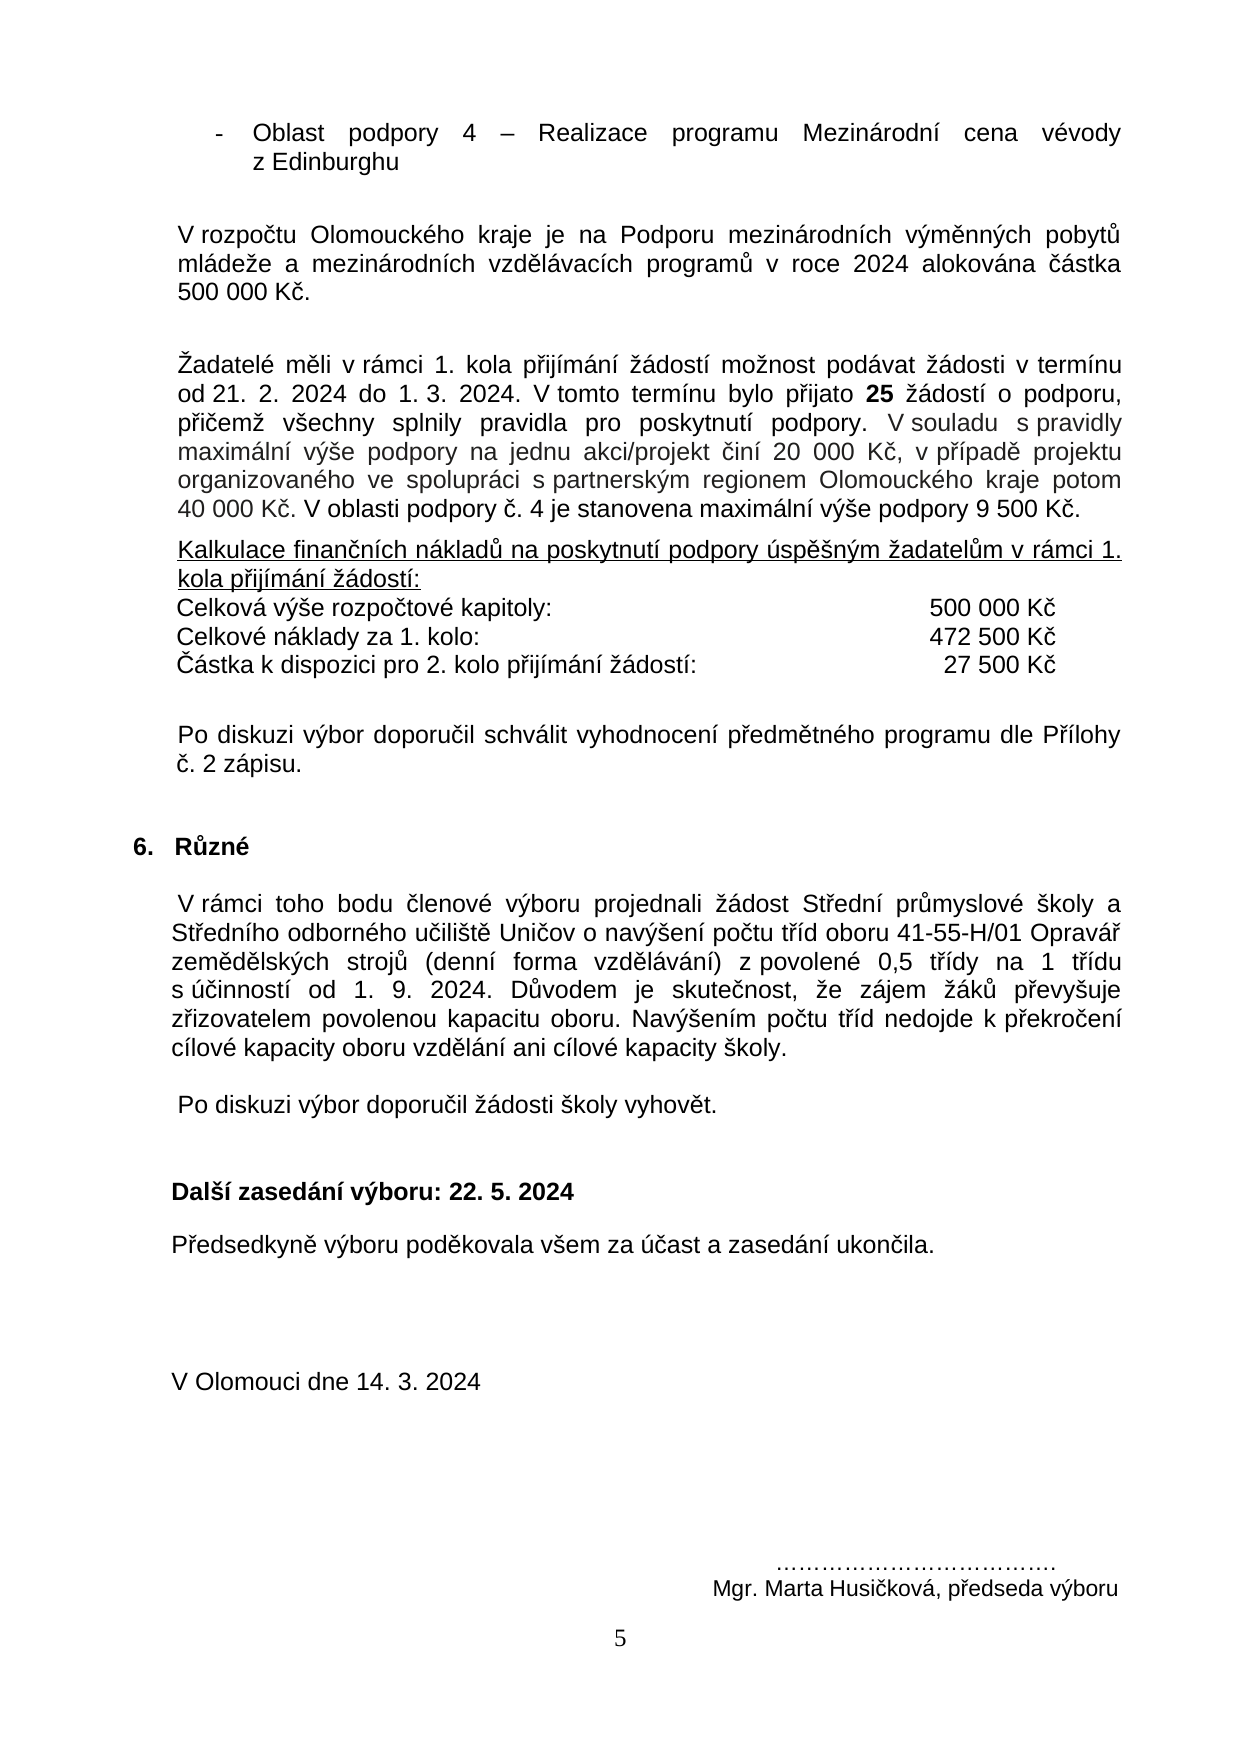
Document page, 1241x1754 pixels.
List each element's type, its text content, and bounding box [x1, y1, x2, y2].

text V rámci toho bodu členové výboru projednali žádost Střední průmyslové školy a Středního odborného učiliště Uničov o navýšení počtu tříd oboru 41-55-H/01 Opravář zemědělských strojů (denní forma vzdělávání) z povolené 0,5 třídy na 1 třídu s účinností od 1. 9. 2024. Důvodem je skutečnost, že zájem žáků převyšuje zřizovatelem povolenou kapacitu oboru. Navýšením počtu tříd nedojde k překročení cílové kapacity oboru vzdělání ani cílové kapacity školy. [171, 889, 1122, 1062]
text 6. Různé [118, 832, 1122, 860]
list Oblast podpory 4 – Realizace programu Mezinárodní cena vévody z Edinburghu [215, 118, 1122, 176]
text Celkové náklady za 1. kolo: 472 500 Kč [176, 622, 1122, 650]
text Po diskuzi výbor doporučil schválit vyhodnocení předmětného programu dle Přílohy č. 2 zápisu. [176, 720, 1122, 778]
list Předsedkyně výboru poděkovala všem za účast a zasedání ukončila. [118, 1230, 1122, 1259]
text Žadatelé měli v rámci 1. kola přijímání žádostí možnost podávat žádosti v termínu od 21. 2. 2024 do 1. 3. 2024. V tomto termínu bylo přijato 25 žádostí o podporu, přičemž všechny splnily pravidla pro poskytnutí podpory. V souladu s pravidly maximální výše podpory na jednu akci/projekt činí 20 000 Kč, v případě projektu organizovaného ve spolupráci s partnerským regionem Olomouckého kraje potom 40 000 Kč. V oblasti podpory č. 4 je stanovena maximální výše podpory 9 500 Kč. [304, 465, 1122, 523]
text Žadatelé měli v rámci 1. kola přijímání žádostí možnost podávat žádosti v termínu od 21. 2. 2024 do 1. 3. 2024. V tomto termínu bylo přijato 25 žádostí o podporu, přičemž všechny splnily pravidla pro poskytnutí podpory. V souladu s pravidly maximální výše podpory na jednu akci/projekt činí 20 000 Kč, v případě projektu organizovaného ve spolupráci s partnerským regionem Olomouckého kraje potom 40 000 Kč. V oblasti podpory č. 4 je stanovena maximální výše podpory 9 500 Kč. [177, 350, 1122, 437]
text Mgr. Marta Husičková, předseda výboru [709, 1575, 1122, 1602]
text Celková výše rozpočtové kapitoly: 500 000 Kč [176, 593, 1122, 622]
text ………………………………. [709, 1549, 1122, 1575]
text Po diskuzi výbor doporučil žádosti školy vyhovět. [171, 1090, 1122, 1119]
text Částka k dispozici pro 2. kolo přijímání žádostí: 27 500 Kč [176, 650, 1122, 679]
text Kalkulace finančních nákladů na poskytnutí podpory úspěšným žadatelům v rámci 1. kola přijímání žádostí: [177, 535, 1122, 560]
text Další zasedání výboru: 22. 5. 2024 [171, 1177, 1122, 1205]
list V Olomouci dne 14. 3. 2024 [118, 1367, 1122, 1396]
text V rozpočtu Olomouckého kraje je na Podporu mezinárodních výměnných pobytů mládeže a mezinárodních vzdělávacích programů v roce 2024 alokována částka 500 000 Kč. [177, 220, 1122, 306]
text Kalkulace finančních nákladů na poskytnutí podpory úspěšným žadatelům v rámci 1. kola přijímání žádostí: [177, 561, 1122, 593]
